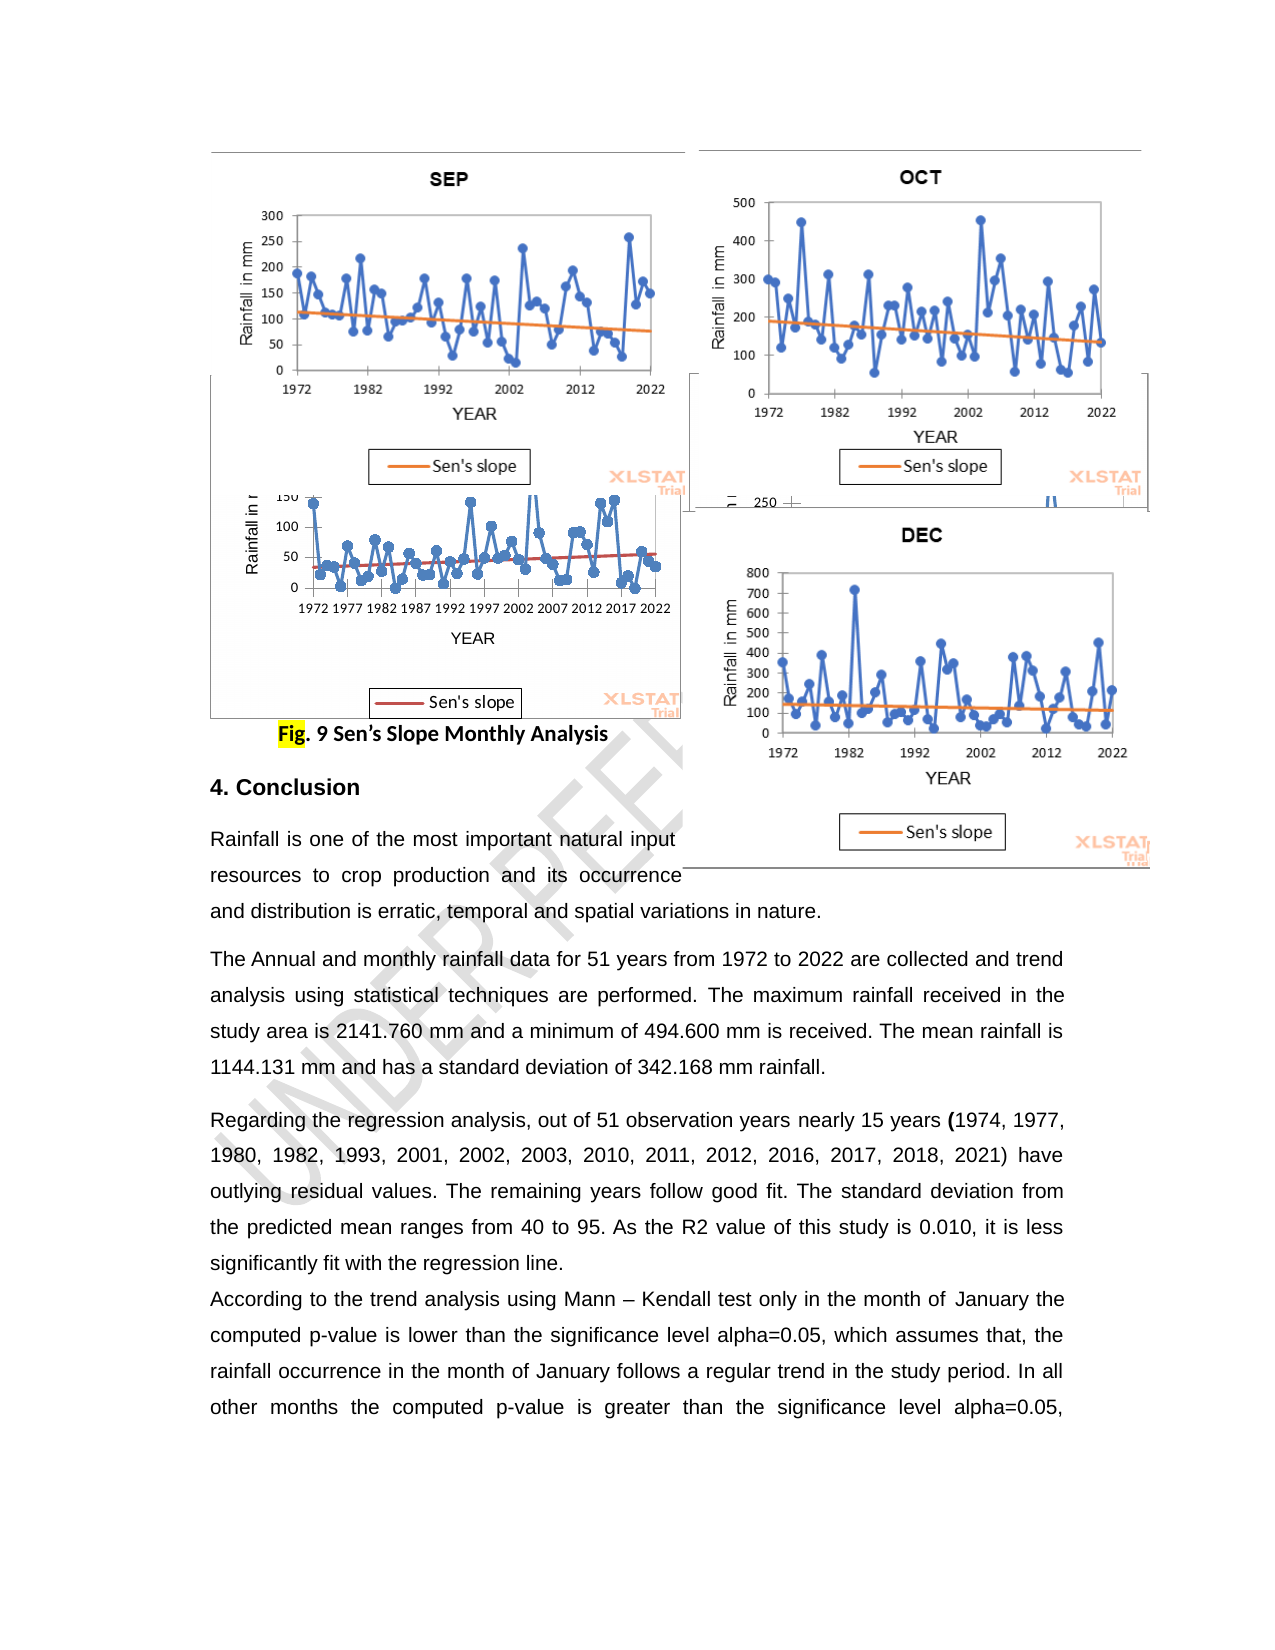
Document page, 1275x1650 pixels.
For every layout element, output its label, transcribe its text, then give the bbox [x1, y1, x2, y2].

picture [210, 152, 685, 718]
text Fig. 9 Sen’s Slope Monthly Analysis [210, 150, 697, 511]
text The Annual and monthly rainfall data for 51 years from 1972 to 2022 are collected and trend analysis using statistical techniques are performed. The maximum rainfall received in the study area is 2141.760 mm and a minimum of 494.600 mm is received. The mean rainfall is 1144.131 mm and has a standard deviation of 342.168 mm rainfall. [210, 947, 1065, 1079]
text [210, 1287, 1065, 1419]
text Regarding the regression analysis, out of 51 observation years nearly 15 years (1974, 1977, 1980, 1982, 1993, 2001, 2002, 2003, 2010, 2011, 2012, 2016, 2017, 2018, 2021) have outlying residual values. The remaining years follow good fit. The standard deviation from the predicted mean ranges from 40 to 95. As the R2 value of this study is 0.010, it is less significantly fit with the regression line. [210, 1107, 1065, 1275]
text 4. Conclusion [210, 774, 681, 800]
text Fig. 9 Sen’s Slope Monthly Analysis [210, 719, 681, 748]
picture [370, 689, 521, 718]
picture [681, 150, 1150, 868]
text Rainfall is one of the most important natural input resources to crop production and its occurrence and distribution is erratic, temporal and spatial variations in nature. [210, 827, 1065, 922]
